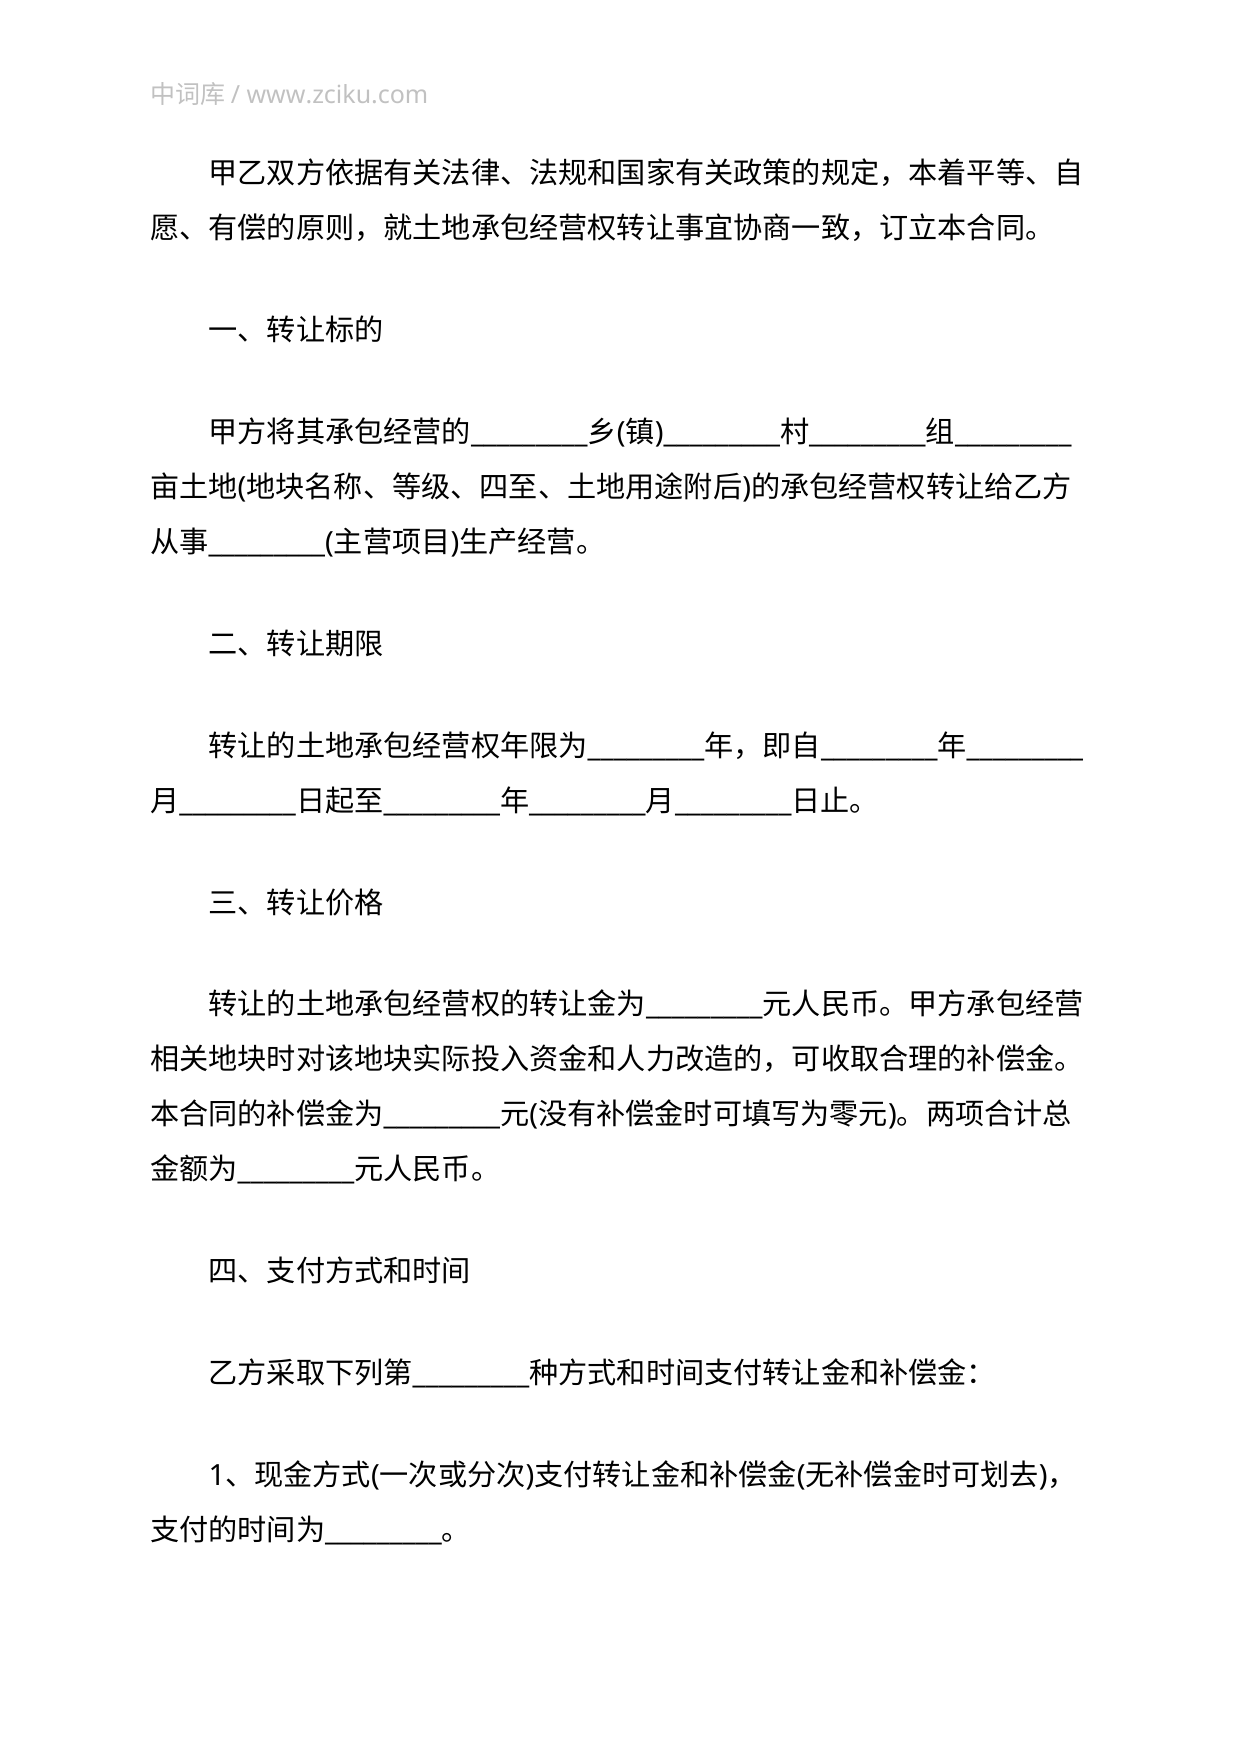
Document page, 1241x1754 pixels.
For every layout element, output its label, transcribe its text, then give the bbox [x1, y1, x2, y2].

text 四、支付方式和时间 [150, 1248, 1090, 1290]
text 甲方将其承包经营的_________乡(镇)_________村_________组_________亩土地(地块名称、等级、四至、土地用途附后)的承包经营权转让给乙方从事_________(主营项目)生产经营。 [150, 408, 1090, 561]
text 甲乙双方依据有关法律、法规和国家有关政策的规定，本着平等、自愿、有偿的原则，就土地承包经营权转让事宜协商一致，订立本合同。 [150, 150, 1090, 247]
text 转让的土地承包经营权的转让金为_________元人民币。甲方承包经营相关地块时对该地块实际投入资金和人力改造的，可收取合理的补偿金。本合同的补偿金为_________元(没有补偿金时可填写为零元)。两项合计总金额为_________元人民币。 [150, 981, 1090, 1188]
text 三、转让价格 [150, 879, 1090, 921]
text 二、转让期限 [150, 620, 1090, 663]
text 乙方采取下列第_________种方式和时间支付转让金和补偿金： [150, 1349, 1090, 1392]
text 转让的土地承包经营权年限为_________年，即自_________年_________月_________日起至_________年_________月_________日止。 [150, 722, 1090, 819]
text 一、转让标的 [150, 307, 1090, 349]
text 1、现金方式(一次或分次)支付转让金和补偿金(无补偿金时可划去)，支付的时间为_________。 [150, 1452, 1090, 1549]
